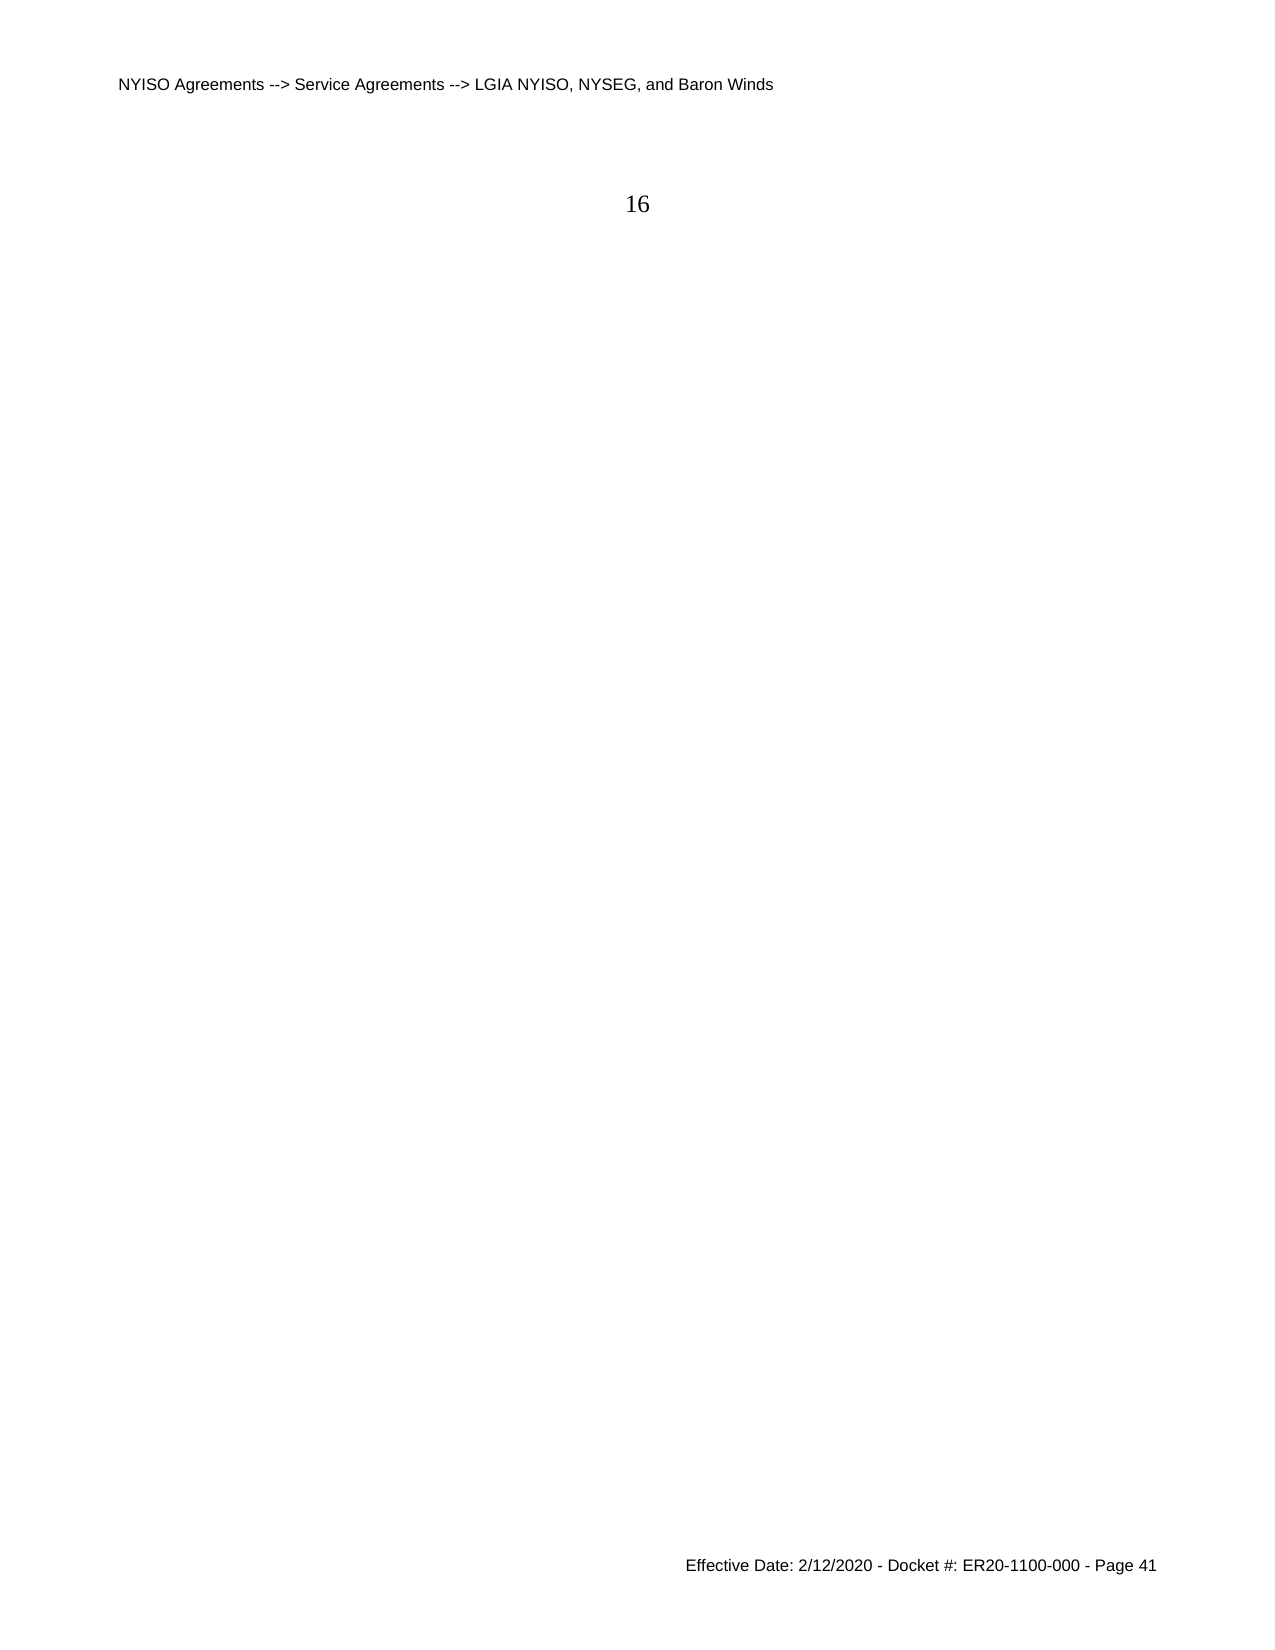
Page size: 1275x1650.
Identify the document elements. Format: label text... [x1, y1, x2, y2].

text 16 [625, 189, 1275, 218]
